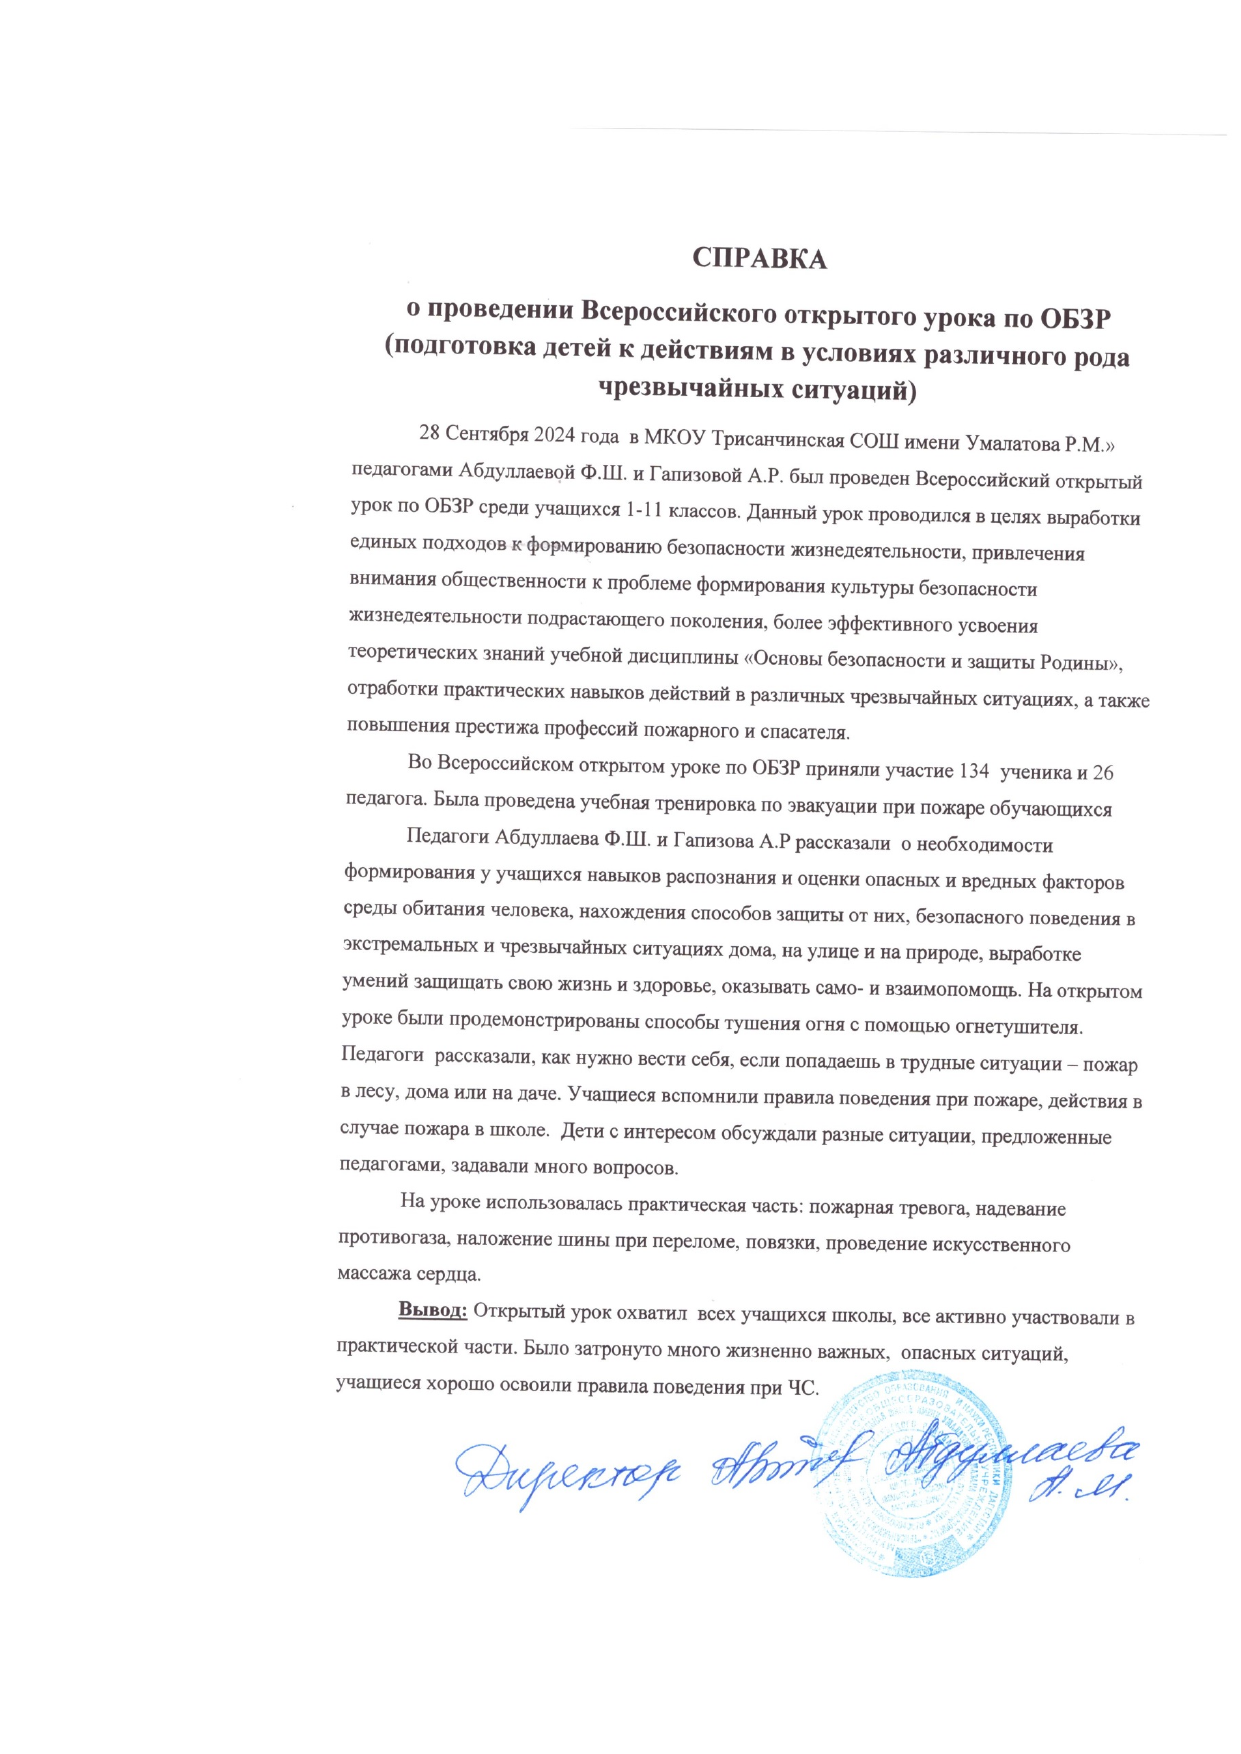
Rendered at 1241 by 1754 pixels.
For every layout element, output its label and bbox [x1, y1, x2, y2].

picture [177, 118, 1236, 1601]
